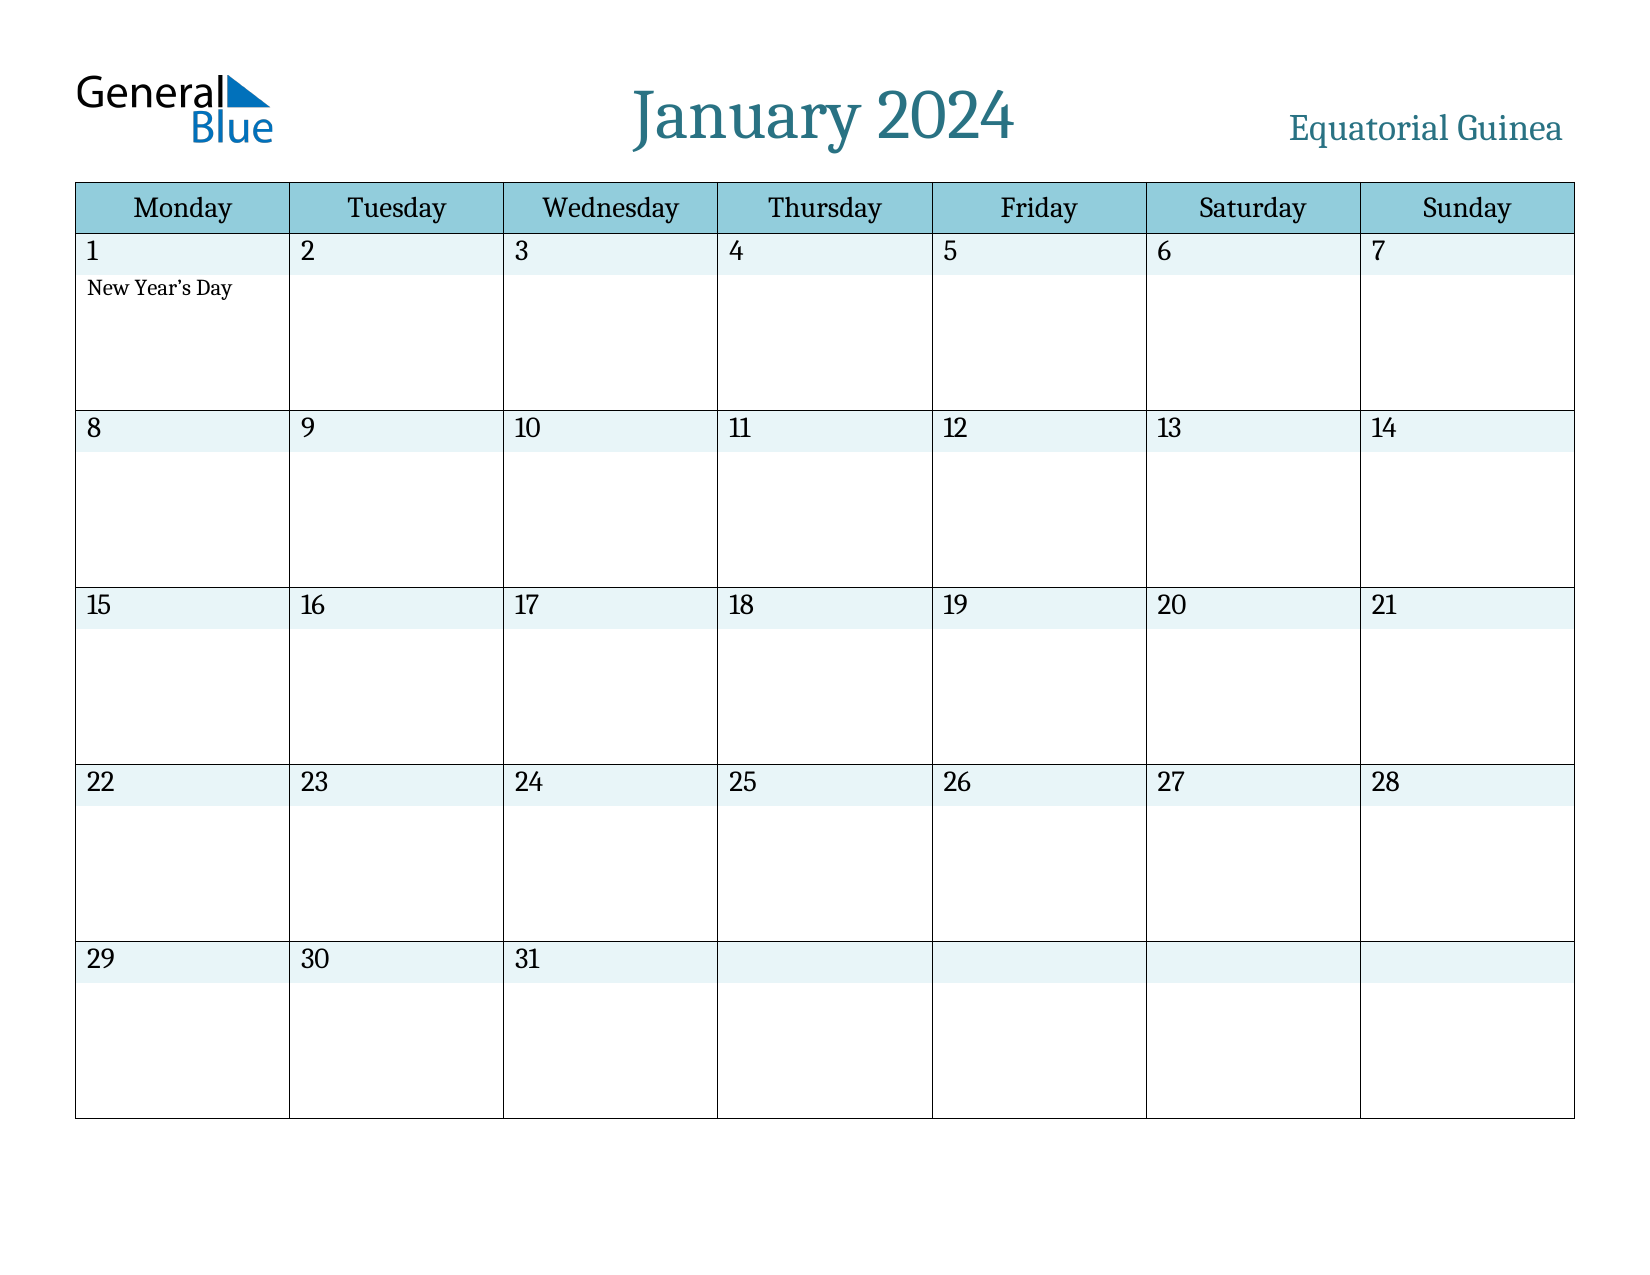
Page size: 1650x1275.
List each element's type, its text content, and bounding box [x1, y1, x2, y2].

table_cell [1361, 629, 1574, 764]
table_cell 9 [290, 411, 503, 452]
table_cell [933, 942, 1146, 983]
table_cell [76, 452, 289, 587]
table_cell [718, 983, 932, 1118]
table_cell [504, 983, 717, 1118]
table_cell [718, 452, 932, 587]
table_cell 18 [718, 588, 932, 629]
table_cell 15 [76, 588, 289, 629]
table_cell [1147, 806, 1360, 941]
table_cell 19 [933, 588, 1146, 629]
table_cell Saturday [1147, 183, 1360, 233]
table_cell [76, 983, 289, 1118]
table_cell [290, 806, 503, 941]
table_cell 2 [290, 234, 503, 275]
table_cell Sunday [1361, 183, 1574, 233]
table_cell 16 [290, 588, 503, 629]
table_cell [718, 806, 932, 941]
table_cell [1147, 983, 1360, 1118]
table_cell Monday [76, 183, 289, 233]
table_cell 3 [504, 234, 717, 275]
table_cell [504, 629, 717, 764]
table_header January 2024 [504, 75, 1146, 182]
table_cell [504, 275, 717, 410]
table_cell 14 [1361, 411, 1574, 452]
table_cell [1147, 452, 1360, 587]
table_cell [933, 452, 1146, 587]
table_cell 13 [1147, 411, 1360, 452]
table_cell [290, 629, 503, 764]
table_cell 27 [1147, 765, 1360, 806]
table_header [76, 75, 503, 182]
table_cell 10 [504, 411, 717, 452]
table_cell 28 [1361, 765, 1574, 806]
table_cell 8 [76, 411, 289, 452]
table_cell New Year’s Day [76, 275, 289, 410]
table_cell 23 [290, 765, 503, 806]
table_cell [504, 806, 717, 941]
table_header Equatorial Guinea [1146, 75, 1574, 182]
table_cell 22 [76, 765, 289, 806]
table_cell 4 [718, 234, 932, 275]
table_cell [1361, 806, 1574, 941]
table_cell [1361, 275, 1574, 410]
table_cell 6 [1147, 234, 1360, 275]
table_cell 7 [1361, 234, 1574, 275]
table_cell Thursday [718, 183, 932, 233]
table_cell [76, 806, 289, 941]
table_cell [1147, 275, 1360, 410]
table_cell Tuesday [290, 183, 503, 233]
table_cell [933, 983, 1146, 1118]
table_cell [1361, 452, 1574, 587]
table_cell 25 [718, 765, 932, 806]
table_cell Wednesday [504, 183, 717, 233]
table_cell 31 [504, 942, 717, 983]
table_cell 17 [504, 588, 717, 629]
table_cell [933, 806, 1146, 941]
table_cell [290, 983, 503, 1118]
table_cell [1361, 983, 1574, 1118]
table_cell 11 [718, 411, 932, 452]
table_cell 12 [933, 411, 1146, 452]
table_cell [718, 942, 932, 983]
table_cell [1147, 942, 1360, 983]
table_cell 21 [1361, 588, 1574, 629]
table_cell [76, 629, 289, 764]
table_cell 29 [76, 942, 289, 983]
table_cell [718, 629, 932, 764]
table_cell [290, 275, 503, 410]
picture [77, 75, 273, 143]
table_cell [718, 275, 932, 410]
table_cell 30 [290, 942, 503, 983]
table_cell [933, 275, 1146, 410]
table_cell [290, 452, 503, 587]
table_cell [933, 629, 1146, 764]
table_cell Friday [933, 183, 1146, 233]
table_cell [1147, 629, 1360, 764]
table_cell [1361, 942, 1574, 983]
table_cell 26 [933, 765, 1146, 806]
table_cell 20 [1147, 588, 1360, 629]
table_cell [504, 452, 717, 587]
table_cell 5 [933, 234, 1146, 275]
table_cell 1 [76, 234, 289, 275]
table_cell 24 [504, 765, 717, 806]
